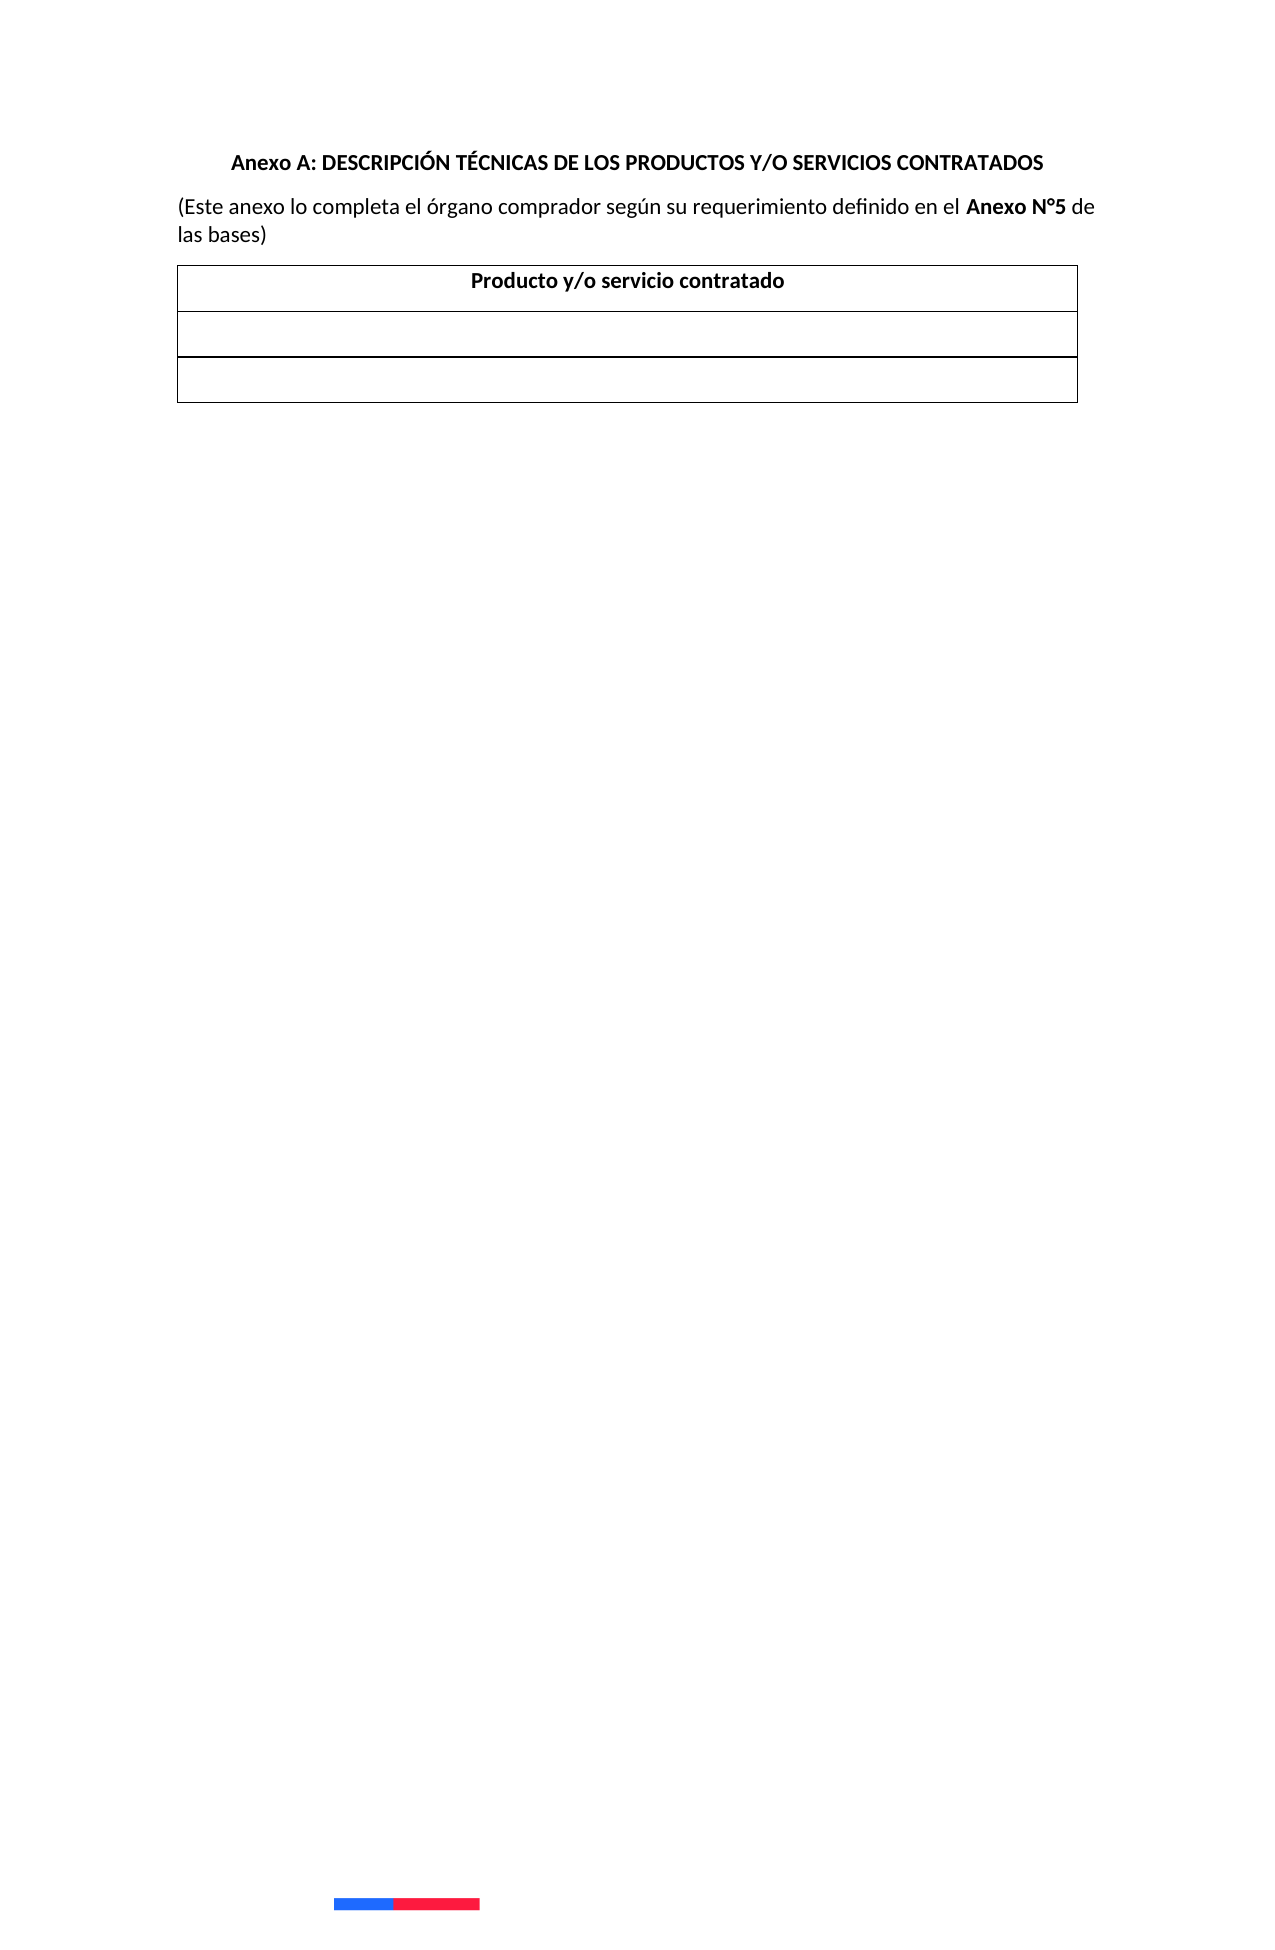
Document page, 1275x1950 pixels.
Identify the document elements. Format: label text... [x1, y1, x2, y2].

table_cell [178, 312, 1077, 356]
table_header Producto y/o servicio contratado [178, 266, 1077, 311]
picture [200, 1761, 608, 1912]
text Anexo A: DESCRIPCIÓN TÉCNICAS DE LOS PRODUCTOS Y/O SERVICIOS CONTRATADOS [177, 148, 1098, 176]
table_cell [178, 358, 1077, 402]
text (Este anexo lo completa el órgano comprador según su requerimiento definido en el Anexo N°5 de las bases) [177, 192, 1098, 248]
